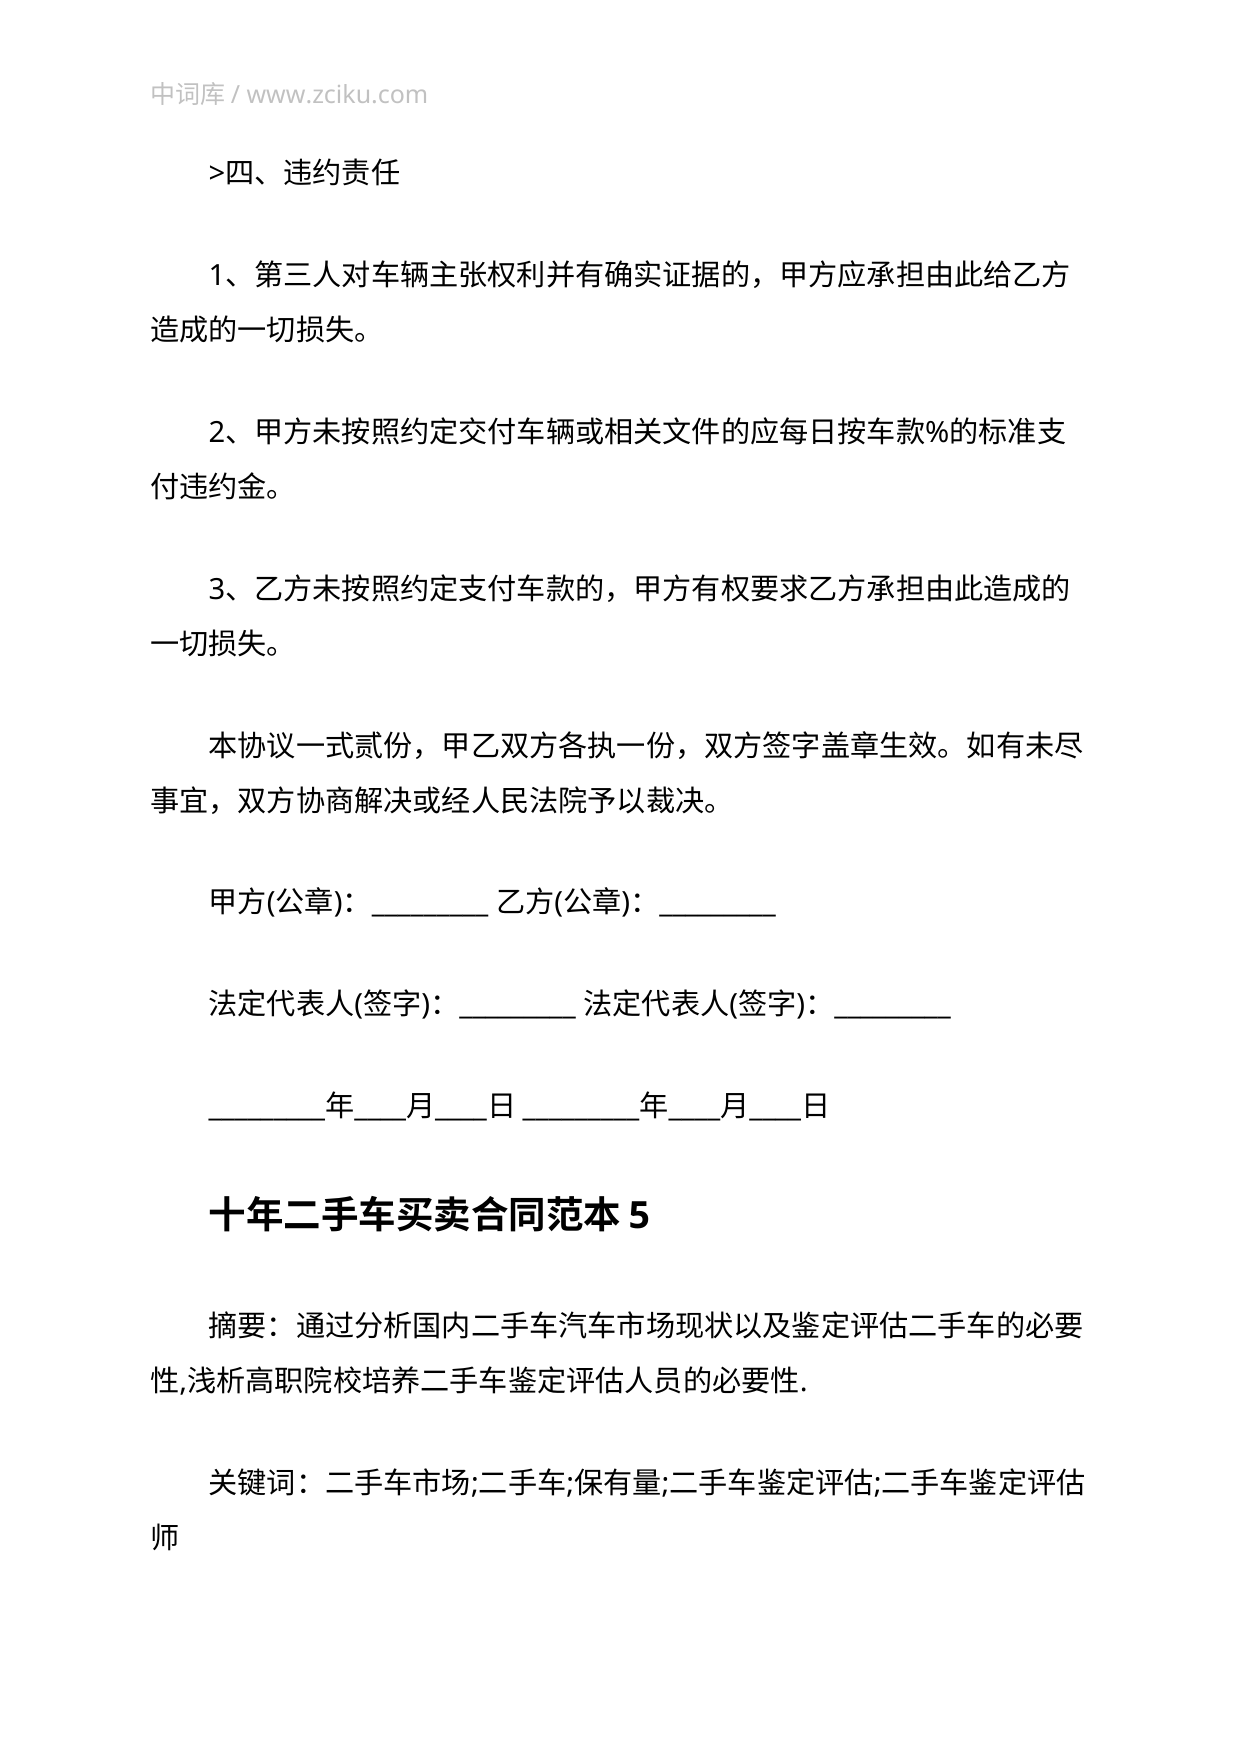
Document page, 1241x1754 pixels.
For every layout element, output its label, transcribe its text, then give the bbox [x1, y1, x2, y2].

text 十年二手车买卖合同范本5 [150, 1185, 1090, 1239]
text 法定代表人(签字)：_________ 法定代表人(签字)：_________ [150, 981, 1090, 1023]
text 本协议一式贰份，甲乙双方各执一份，双方签字盖章生效。如有未尽事宜，双方协商解决或经人民法院予以裁决。 [150, 722, 1090, 819]
text _________年____月____日 _________年____月____日 [150, 1083, 1090, 1125]
text 摘要：通过分析国内二手车汽车市场现状以及鉴定评估二手车的必要性,浅析高职院校培养二手车鉴定评估人员的必要性. [150, 1302, 1090, 1400]
text 2、甲方未按照约定交付车辆或相关文件的应每日按车款%的标准支付违约金。 [150, 409, 1090, 506]
text 1、第三人对车辆主张权利并有确实证据的，甲方应承担由此给乙方造成的一切损失。 [150, 252, 1090, 349]
text 3、乙方未按照约定支付车款的，甲方有权要求乙方承担由此造成的一切损失。 [150, 566, 1090, 663]
text >四、违约责任 [150, 150, 1090, 192]
text 关键词：二手车市场;二手车;保有量;二手车鉴定评估;二手车鉴定评估师 [150, 1459, 1090, 1557]
text 甲方(公章)：_________ 乙方(公章)：_________ [150, 879, 1090, 921]
